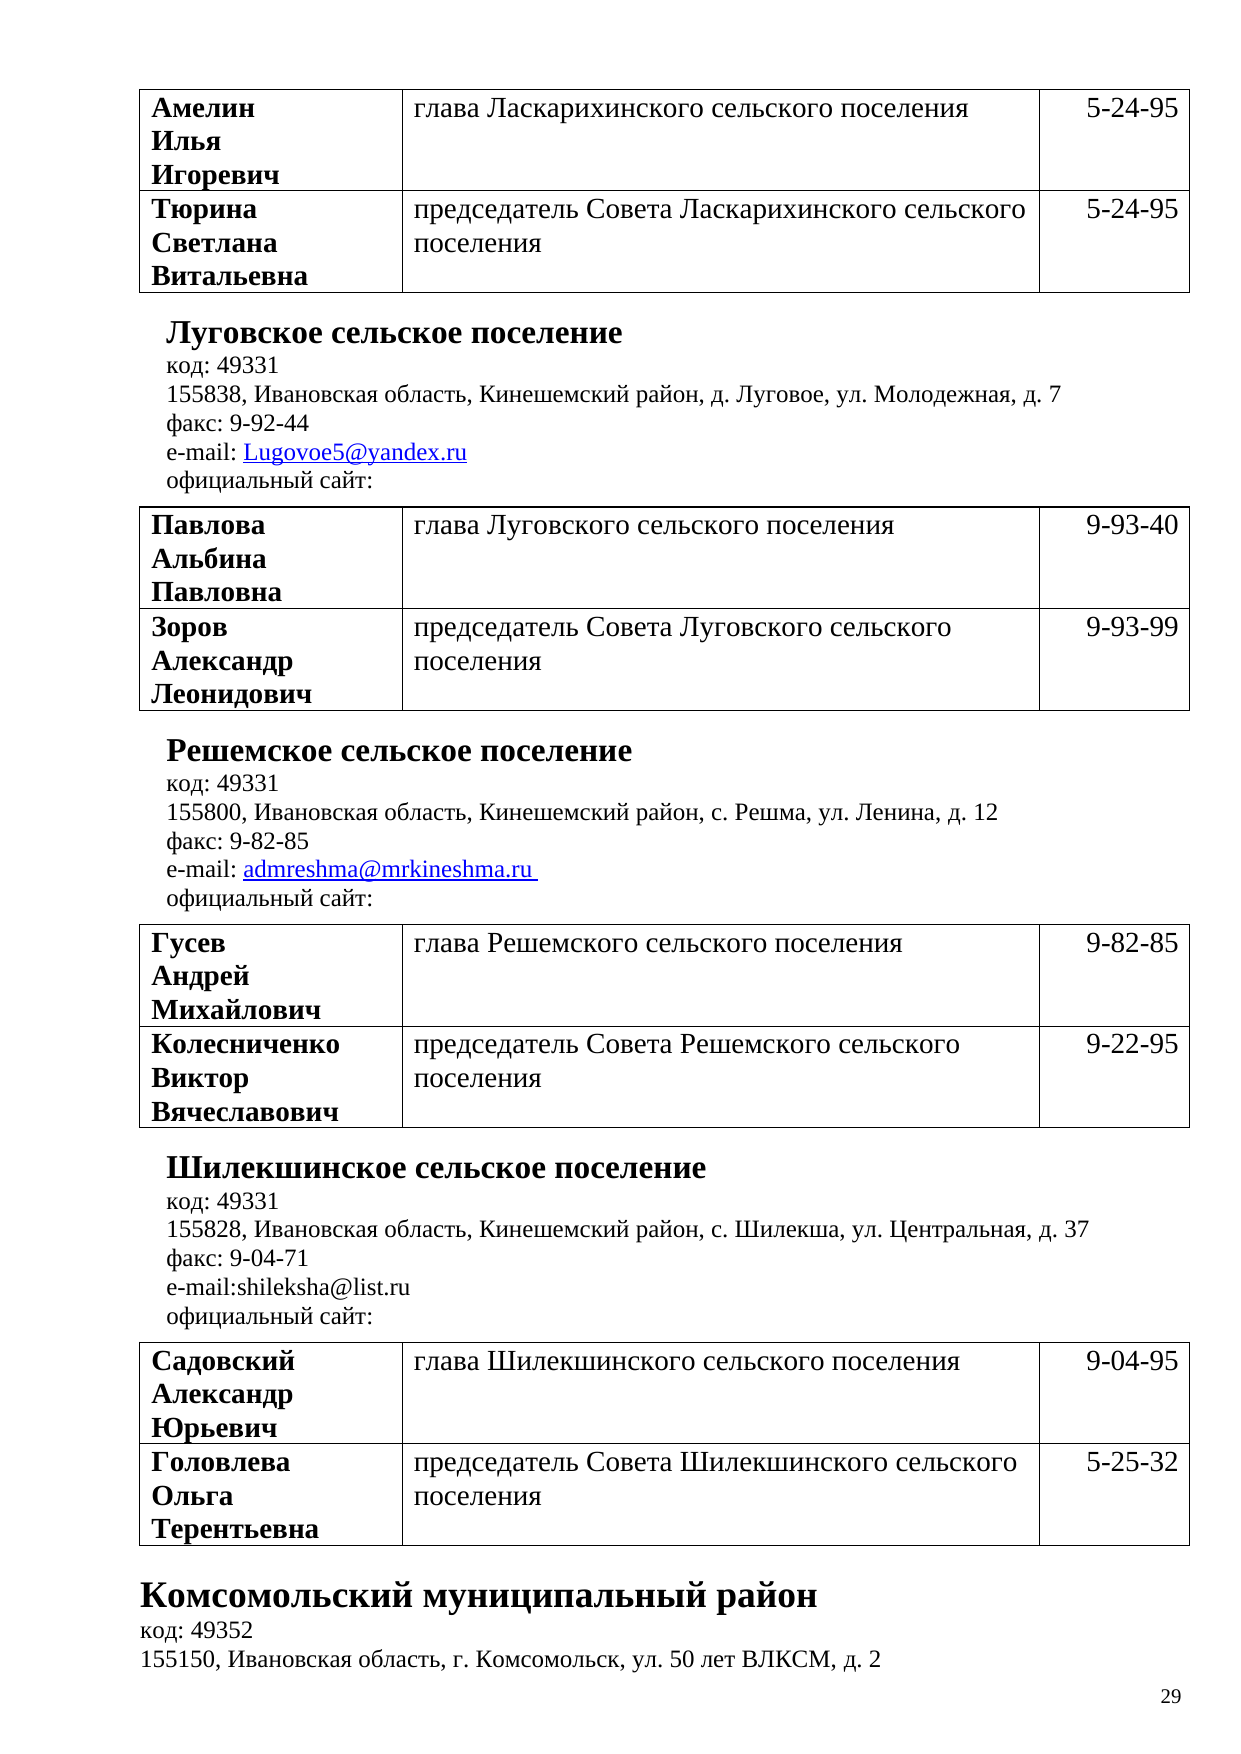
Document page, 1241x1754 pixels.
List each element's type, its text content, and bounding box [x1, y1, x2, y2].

table_header Амелин Илья Игоревич [140, 90, 402, 190]
text факс: 9-82-85 [166, 826, 1181, 854]
table_header 9-04-95 [1040, 1343, 1189, 1443]
table_cell председатель Совета Решемского сельского поселения [403, 1027, 1039, 1127]
text официальный сайт: [166, 466, 1181, 494]
text 155828, Ивановская область, Кинешемский район, с. Шилекша, ул. Центральная, д. 37 [166, 1214, 1181, 1243]
table_cell 5-24-95 [1040, 191, 1189, 292]
subtitle Шилекшинское сельское поселение [166, 1147, 1181, 1186]
text e-mail: admreshma@mrkineshma.ru [166, 854, 1181, 883]
table_cell Головлева Ольга Терентьевна [140, 1444, 402, 1545]
table_header 9-82-85 [1040, 925, 1189, 1026]
text код: 49331 [166, 1186, 1181, 1214]
text код: 49331 [166, 768, 1181, 797]
table_cell 5-25-32 [1040, 1444, 1189, 1545]
text 155150, Ивановская область, г. Комсомольск, ул. 50 лет ВЛКСМ, д. 2 [140, 1644, 1181, 1673]
table_cell Тюрина Светлана Витальевна [140, 191, 402, 292]
text код: 49331 [166, 351, 1181, 379]
table_cell председатель Совета Ласкарихинского сельского поселения [403, 191, 1039, 292]
table_header Павлова Альбина Павловна [140, 508, 402, 608]
table_header глава Решемского сельского поселения [403, 925, 1039, 1026]
table_header глава Ласкарихинского сельского поселения [403, 90, 1039, 190]
table_header 5-24-95 [1040, 90, 1189, 190]
text 155800, Ивановская область, Кинешемский район, с. Решма, ул. Ленина, д. 12 [166, 797, 1181, 826]
text код: 49352 [140, 1615, 1181, 1644]
table_header Гусев Андрей Михайлович [140, 925, 402, 1026]
text e-mail: Lugovoe5@yandex.ru [166, 437, 1181, 466]
table_header Садовский Александр Юрьевич [140, 1343, 402, 1443]
text факс: 9-04-71 [166, 1243, 1181, 1272]
text факс: 9-92-44 [166, 408, 1181, 437]
text 155838, Ивановская область, Кинешемский район, д. Луговое, ул. Молодежная, д. 7 [166, 379, 1181, 408]
subtitle Луговское сельское поселение [166, 312, 1181, 351]
text e-mail:shileksha@list.ru [166, 1272, 1181, 1301]
table_header глава Луговского сельского поселения [403, 508, 1039, 608]
table_cell председатель Совета Шилекшинского сельского поселения [403, 1444, 1039, 1545]
table_header глава Шилекшинского сельского поселения [403, 1343, 1039, 1443]
table_cell Колесниченко Виктор Вячеславович [140, 1027, 402, 1127]
text официальный сайт: [166, 883, 1181, 912]
table_cell Зоров Александр Леонидович [140, 609, 402, 710]
table_cell председатель Совета Луговского сельского поселения [403, 609, 1039, 710]
table_header 9-93-40 [1040, 508, 1189, 608]
text официальный сайт: [166, 1301, 1181, 1329]
subtitle Комсомольский муниципальный район [140, 1572, 1181, 1615]
table_cell 9-22-95 [1040, 1027, 1189, 1127]
subtitle Решемское сельское поселение [166, 730, 1181, 768]
table_cell 9-93-99 [1040, 609, 1189, 710]
